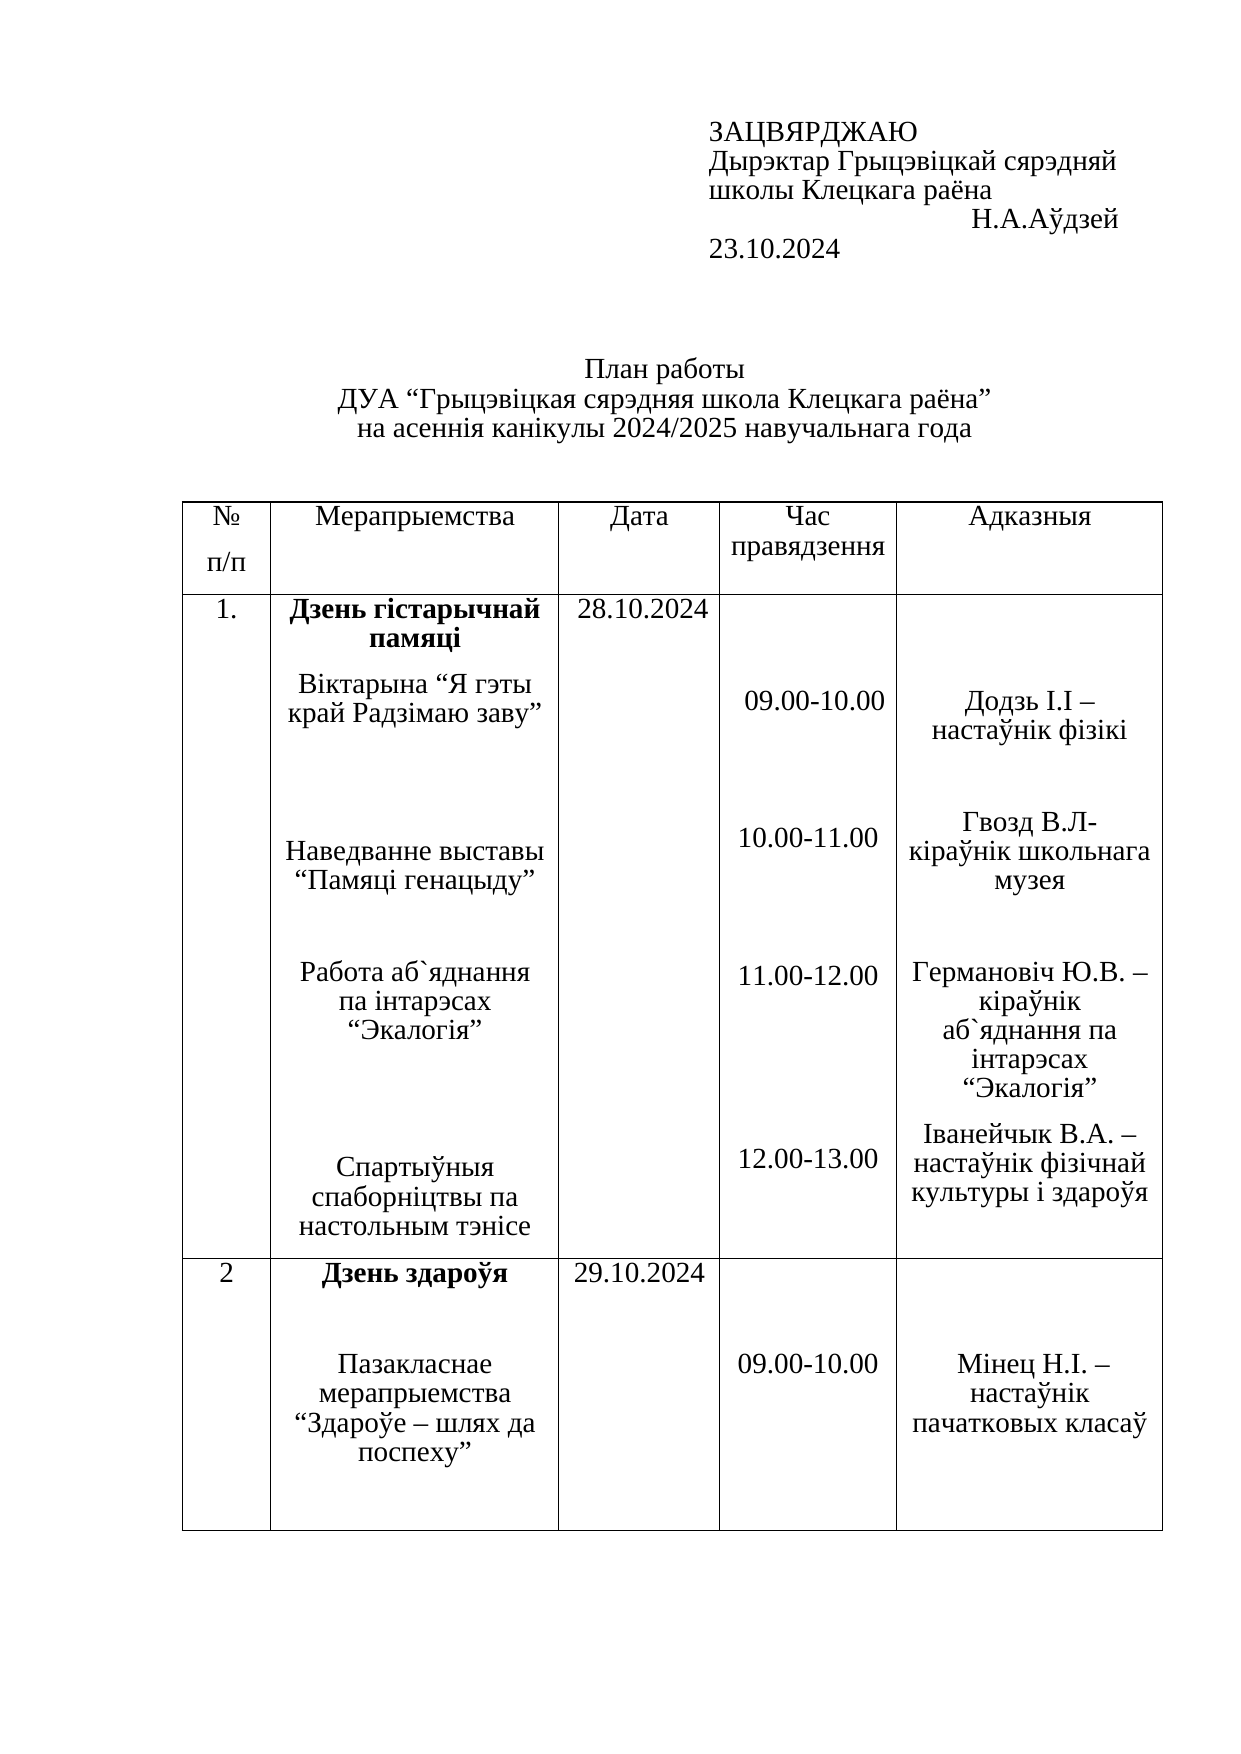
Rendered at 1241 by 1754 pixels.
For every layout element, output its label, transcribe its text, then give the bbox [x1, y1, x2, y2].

text Н.А.Аўдзей [709, 206, 1152, 235]
table_cell Дзень здароўя Пазакласнае мерапрыемства “Здароўе – шлях да поспеху” [271, 1259, 558, 1529]
text школы Клецкага раёна [709, 176, 1152, 206]
table_cell 28.10.2024 [559, 595, 719, 1258]
text ДУА “Грыцэвіцкая сярэдняя школа Клецкага раёна” [177, 385, 1152, 414]
table_cell 2 [183, 1259, 270, 1529]
table_cell 1. [183, 595, 270, 1258]
text Дырэктар Грыцэвіцкай сярэдняй [709, 147, 1152, 176]
table_header Дата [559, 503, 719, 594]
table_header № п/п [183, 503, 270, 594]
text План работы [177, 356, 1152, 385]
table_cell Додзь І.І – настаўнік фізікі Гвозд В.Л- кіраўнік школьнага музея Германовіч Ю.В. – кіраўнік аб`яднання па інтарэсах “Экалогія” Іванейчык В.А. – настаўнік фізічнай культуры і здароўя [897, 595, 1162, 1258]
text ЗАЦВЯРДЖАЮ [709, 118, 1152, 147]
table_cell 09.00-10.00 10.00-11.00 11.00-12.00 12.00-13.00 [720, 595, 896, 1258]
table_header Мерапрыемства [271, 503, 558, 594]
table_header Адказныя [897, 503, 1162, 594]
text на асеннія канікулы 2024/2025 навучальнага года [177, 414, 1152, 443]
text 23.10.2024 [709, 235, 1152, 264]
table_cell Дзень гістарычнай памяці Віктарына “Я гэты край Радзімаю заву” Наведванне выставы “Памяці генацыду” Работа аб`яднання па інтарэсах “Экалогія” Спартыўныя спаборніцтвы па настольным тэнісе [271, 595, 558, 1258]
table_cell Мінец Н.І. –настаўнік пачатковых класаў [897, 1259, 1162, 1529]
table_header Час правядзення [720, 503, 896, 594]
table_cell 09.00-10.00 [720, 1259, 896, 1529]
table_cell 29.10.2024 [559, 1259, 719, 1529]
